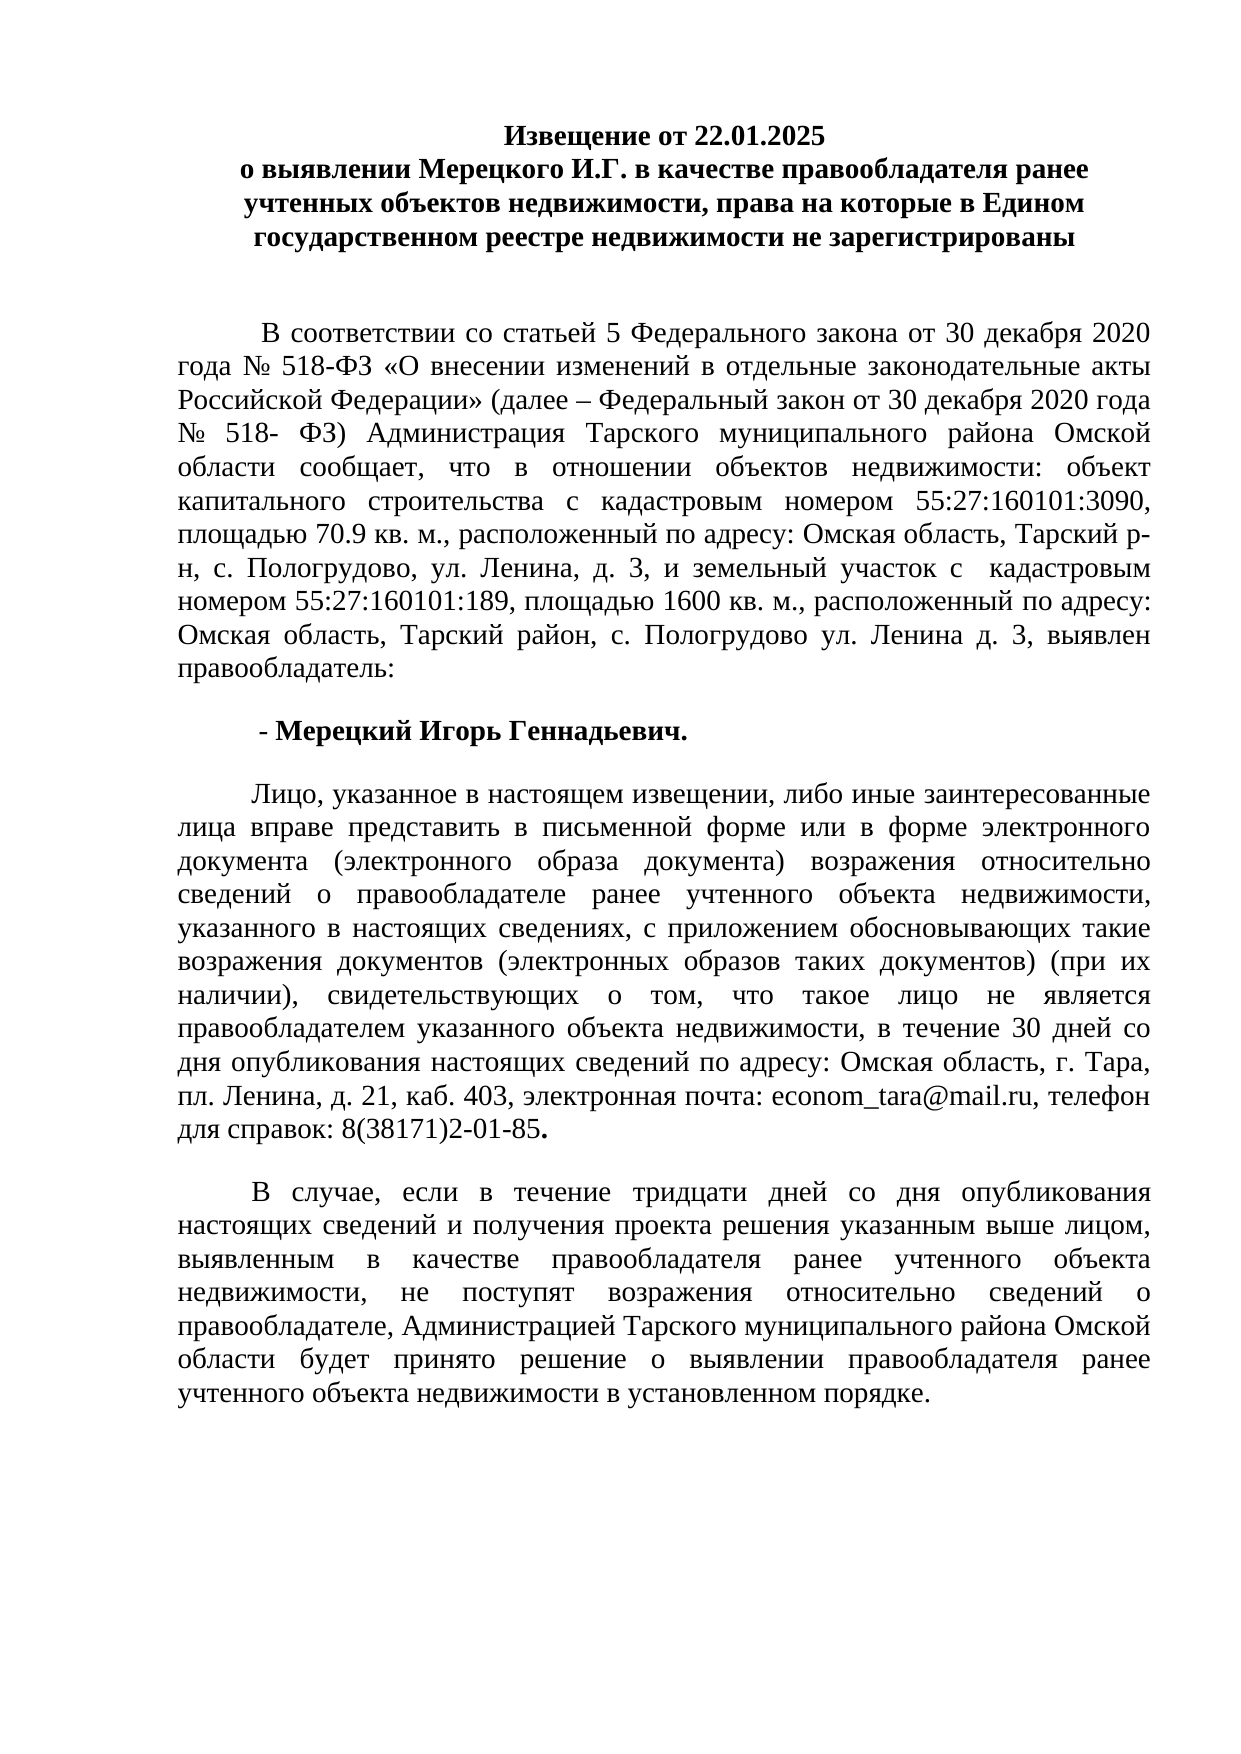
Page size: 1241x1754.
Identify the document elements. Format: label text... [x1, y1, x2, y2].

text Извещение от 22.01.2025 [177, 118, 1152, 152]
text о выявлении Мерецкого И.Г. в качестве правообладателя ранее учтенных объектов недвижимости, права на которые в Едином государственном реестре недвижимости не зарегистрированы [177, 152, 1152, 252]
text - Мерецкий Игорь Геннадьевич. [177, 713, 1152, 747]
text Лицо, указанное в настоящем извещении, либо иные заинтересованные лица вправе представить в письменной форме или в форме электронного документа (электронного образа документа) возражения относительно сведений о правообладателе ранее учтенного объекта недвижимости, указанного в настоящих сведениях, с приложением обосновывающих такие возражения документов (электронных образов таких документов) (при их наличии), свидетельствующих о том, что такое лицо не является правообладателем указанного объекта недвижимости, в течение 30 дней со дня опубликования настоящих сведений по адресу: Омская область, г. Тара, пл. Ленина, д. 21, каб. 403, электронная почта: econom_tara@mail.ru, телефон для справок: 8(38171)2-01-85. [177, 776, 1152, 1145]
text В случае, если в течение тридцати дней со дня опубликования настоящих сведений и получения проекта решения указанным выше лицом, выявленным в качестве правообладателя ранее учтенного объекта недвижимости, не поступят возражения относительно сведений о правообладателе, Администрацией Тарского муниципального района Омской области будет принято решение о выявлении правообладателя ранее учтенного объекта недвижимости в установленном порядке. [177, 1174, 1152, 1409]
text В соответствии со статьей 5 Федерального закона от 30 декабря 2020 года № 518-ФЗ «О внесении изменений в отдельные законодательные акты Российской Федерации» (далее – Федеральный закон от 30 декабря 2020 года № 518- ФЗ) Администрация Тарского муниципального района Омской области сообщает, что в отношении объектов недвижимости: объект капитального строительства с кадастровым номером 55:27:160101:3090, площадью 70.9 кв. м., расположенный по адресу: Омская область, Тарский р-н, с. Пологрудово, ул. Ленина, д. 3, и земельный участок с кадастровым номером 55:27:160101:189, площадью 1600 кв. м., расположенный по адресу: Омская область, Тарский район, с. Пологрудово ул. Ленина д. 3, выявлен правообладатель: [177, 315, 1152, 684]
